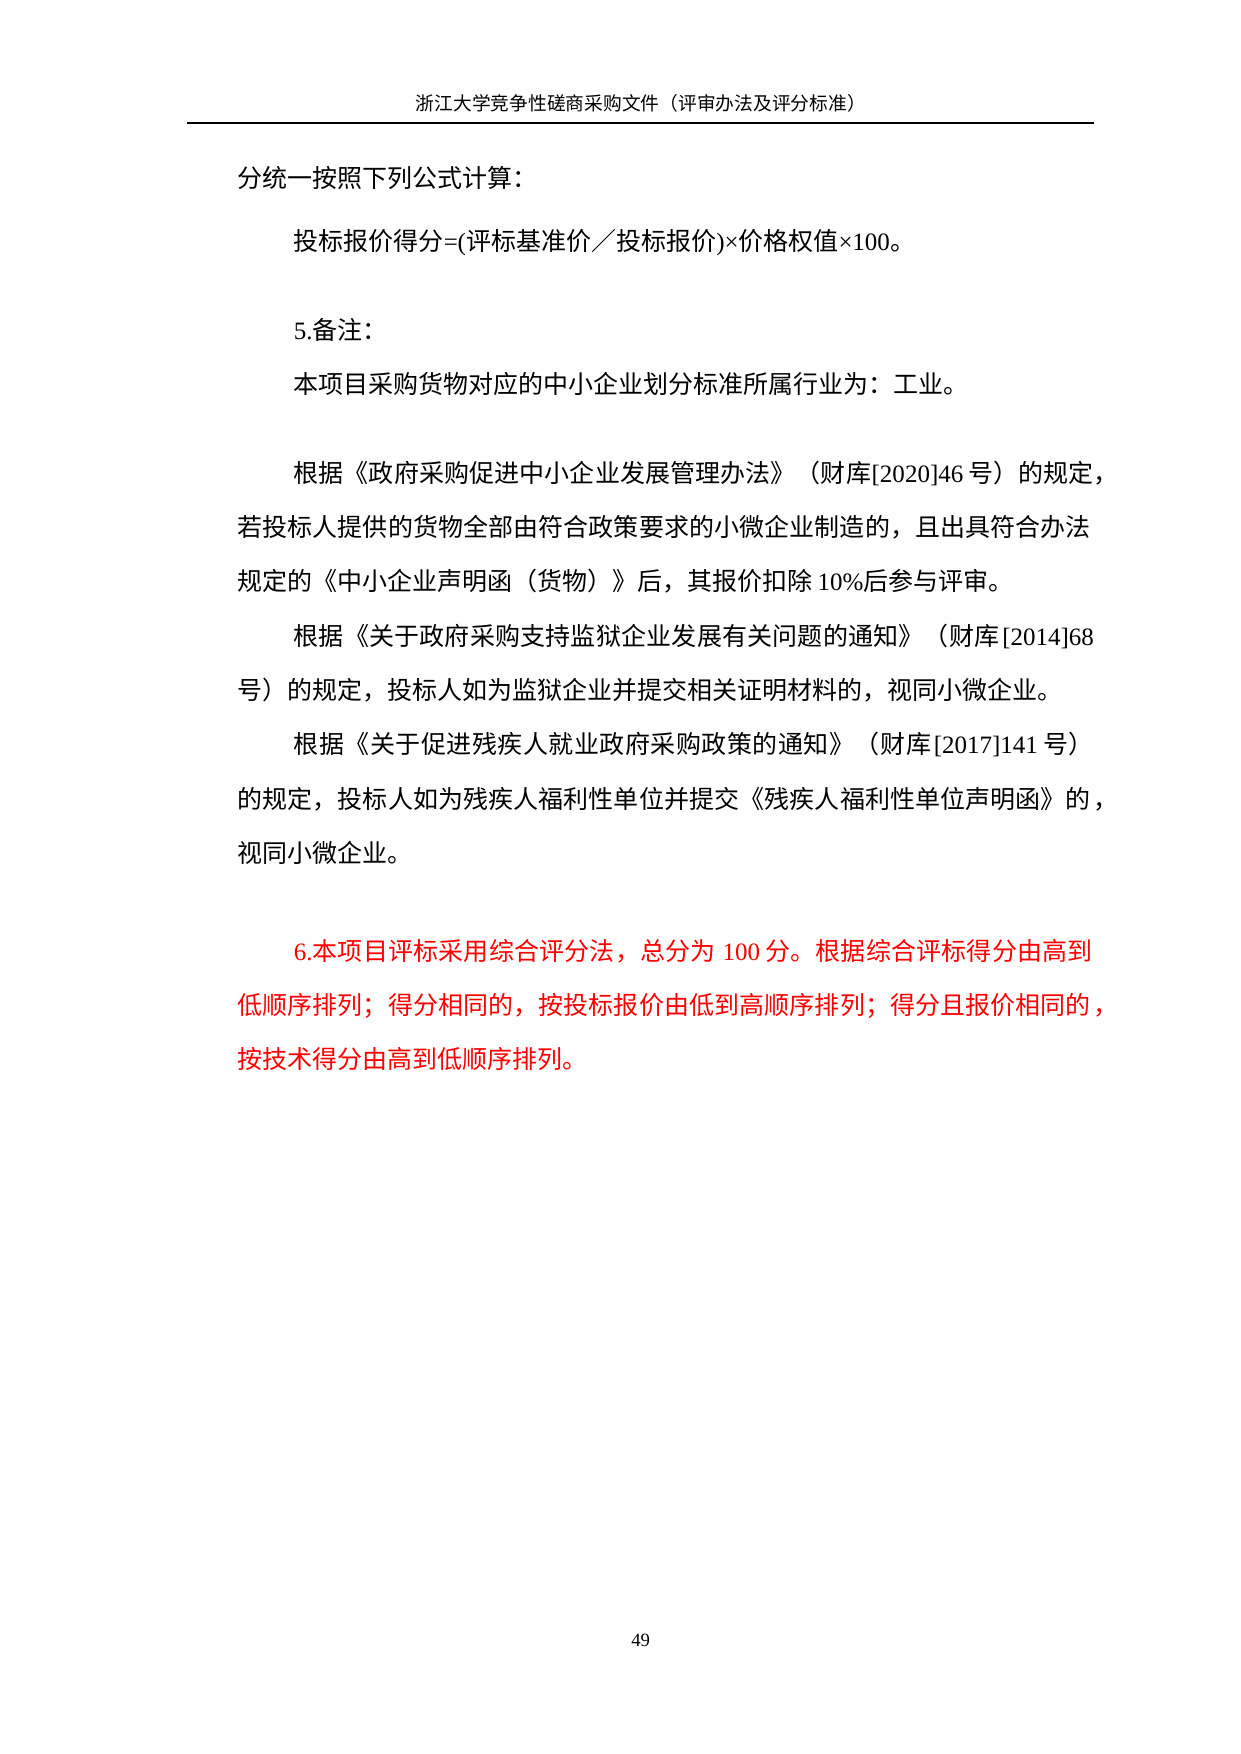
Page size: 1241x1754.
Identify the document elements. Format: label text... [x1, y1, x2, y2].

text 5.备注： [237, 310, 1094, 346]
text 本项目采购货物对应的中小企业划分标准所属行业为：工业。 [237, 364, 1094, 401]
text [237, 148, 1094, 198]
text 根据《关于促进残疾人就业政府采购政策的通知》（财库[2017]141号）的规定，投标人如为残疾人福利性单位并提交《残疾人福利性单位声明函》的，视同小微企业。 [237, 725, 1094, 870]
text 6.本项目评标采用综合评分法，总分为100分。根据综合评标得分由高到低顺序排列；得分相同的，按投标报价由低到高顺序排列；得分且报价相同的，按技术得分由高到低顺序排列。 [237, 931, 1094, 1076]
text 投标报价得分=(评标基准价／投标报价)×价格权值×100。 [237, 210, 1094, 260]
text 根据《关于政府采购支持监狱企业发展有关问题的通知》（财库[2014]68号）的规定，投标人如为监狱企业并提交相关证明材料的，视同小微企业。 [237, 616, 1094, 707]
text 根据《政府采购促进中小企业发展管理办法》（财库[2020]46号）的规定，若投标人提供的货物全部由符合政策要求的小微企业制造的，且出具符合办法规定的《中小企业声明函（货物）》后，其报价扣除10%后参与评审。 [237, 453, 1094, 598]
